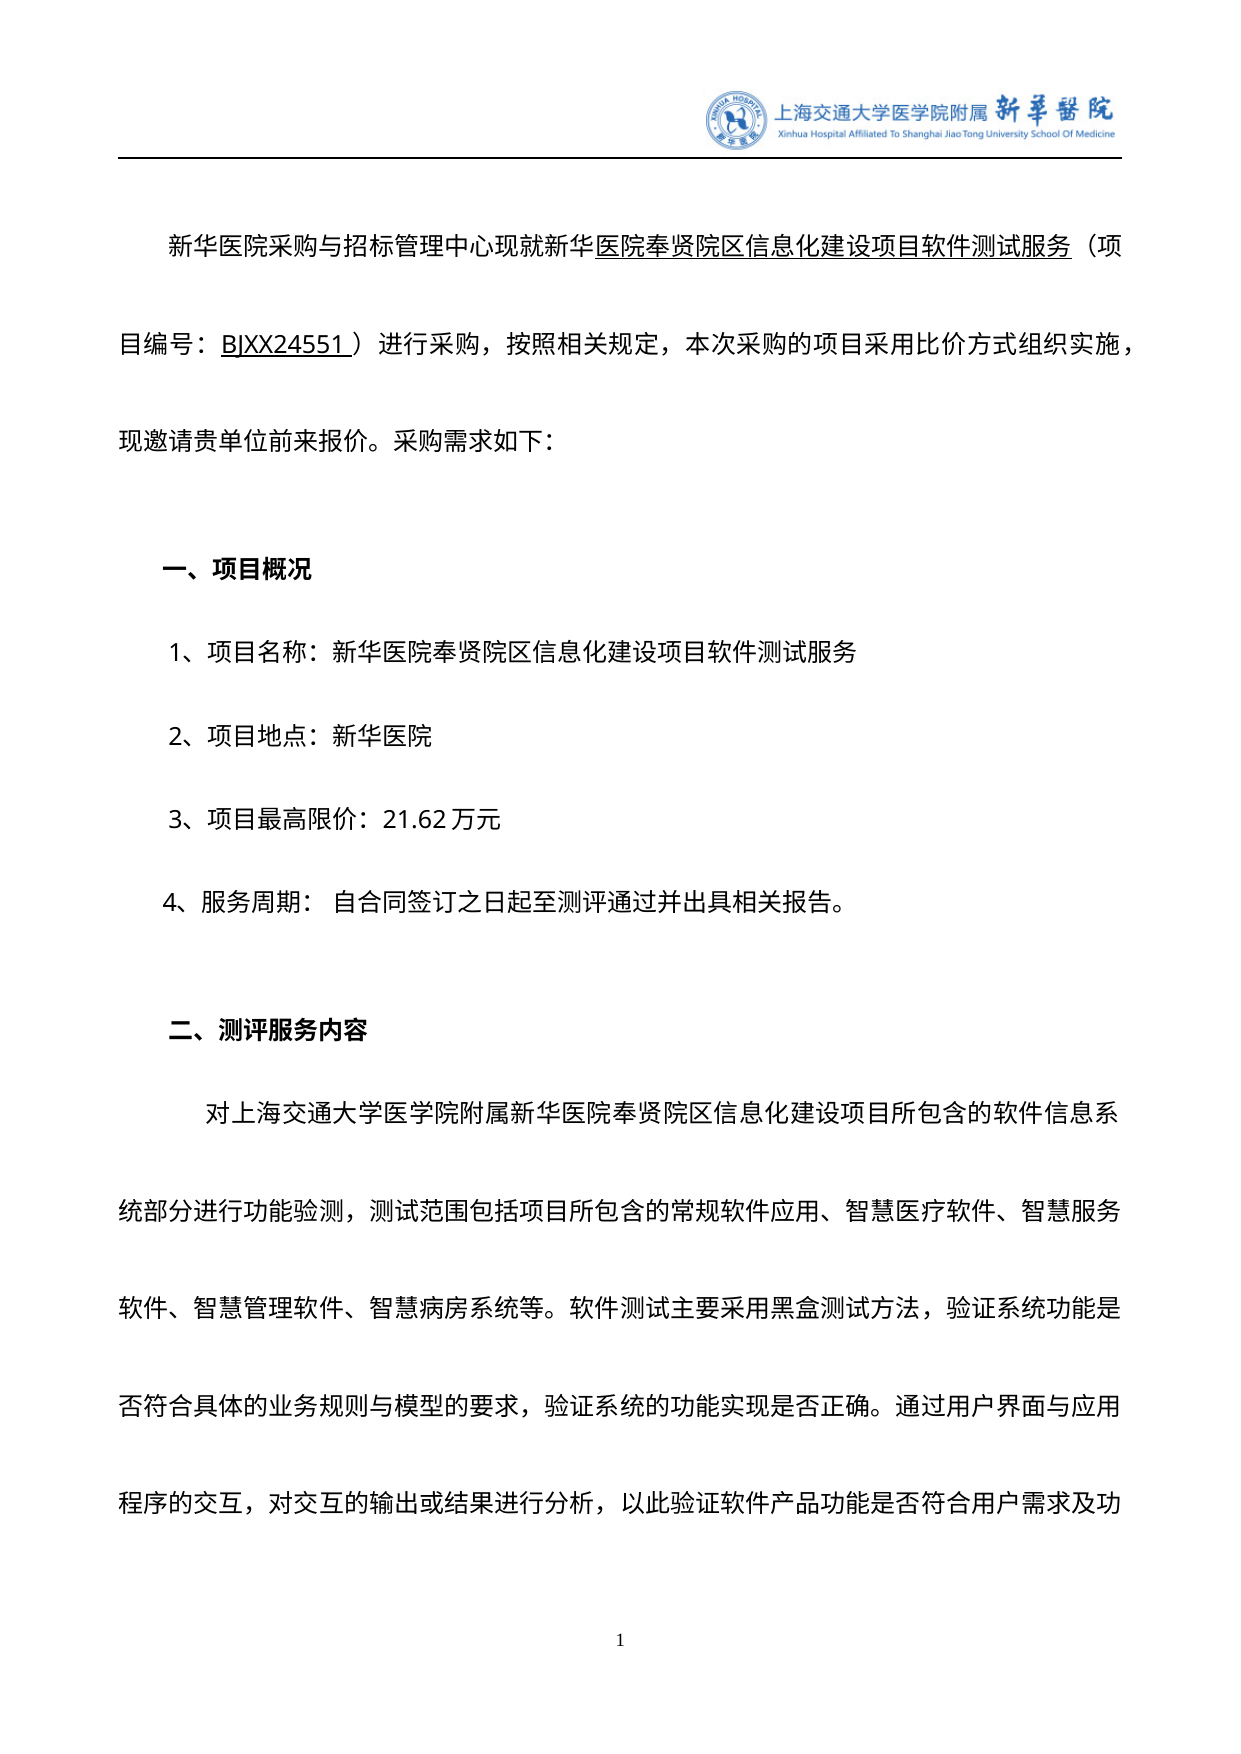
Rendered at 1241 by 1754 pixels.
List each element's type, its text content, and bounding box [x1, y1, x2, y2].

text 3、项目最高限价：21.62万元 [118, 785, 1122, 850]
text 1、项目名称：新华医院奉贤院区信息化建设项目软件测试服务 [118, 618, 1122, 683]
text 新华医院采购与招标管理中心现就新华医院奉贤院区信息化建设项目软件测试服务（项目编号：BJXX24551 ）进行采购，按照相关规定，本次采购的项目采用比价方式组织实施，现邀请贵单位前来报价。采购需求如下： [118, 212, 1122, 472]
text 一、项目概况 [118, 535, 1122, 600]
picture [702, 88, 1123, 156]
text 二、测评服务内容 [118, 996, 1122, 1061]
text 4、服务周期： 自合同签订之日起至测评通过并出具相关报告。 [118, 868, 1122, 933]
text 2、项目地点：新华医院 [118, 702, 1122, 767]
